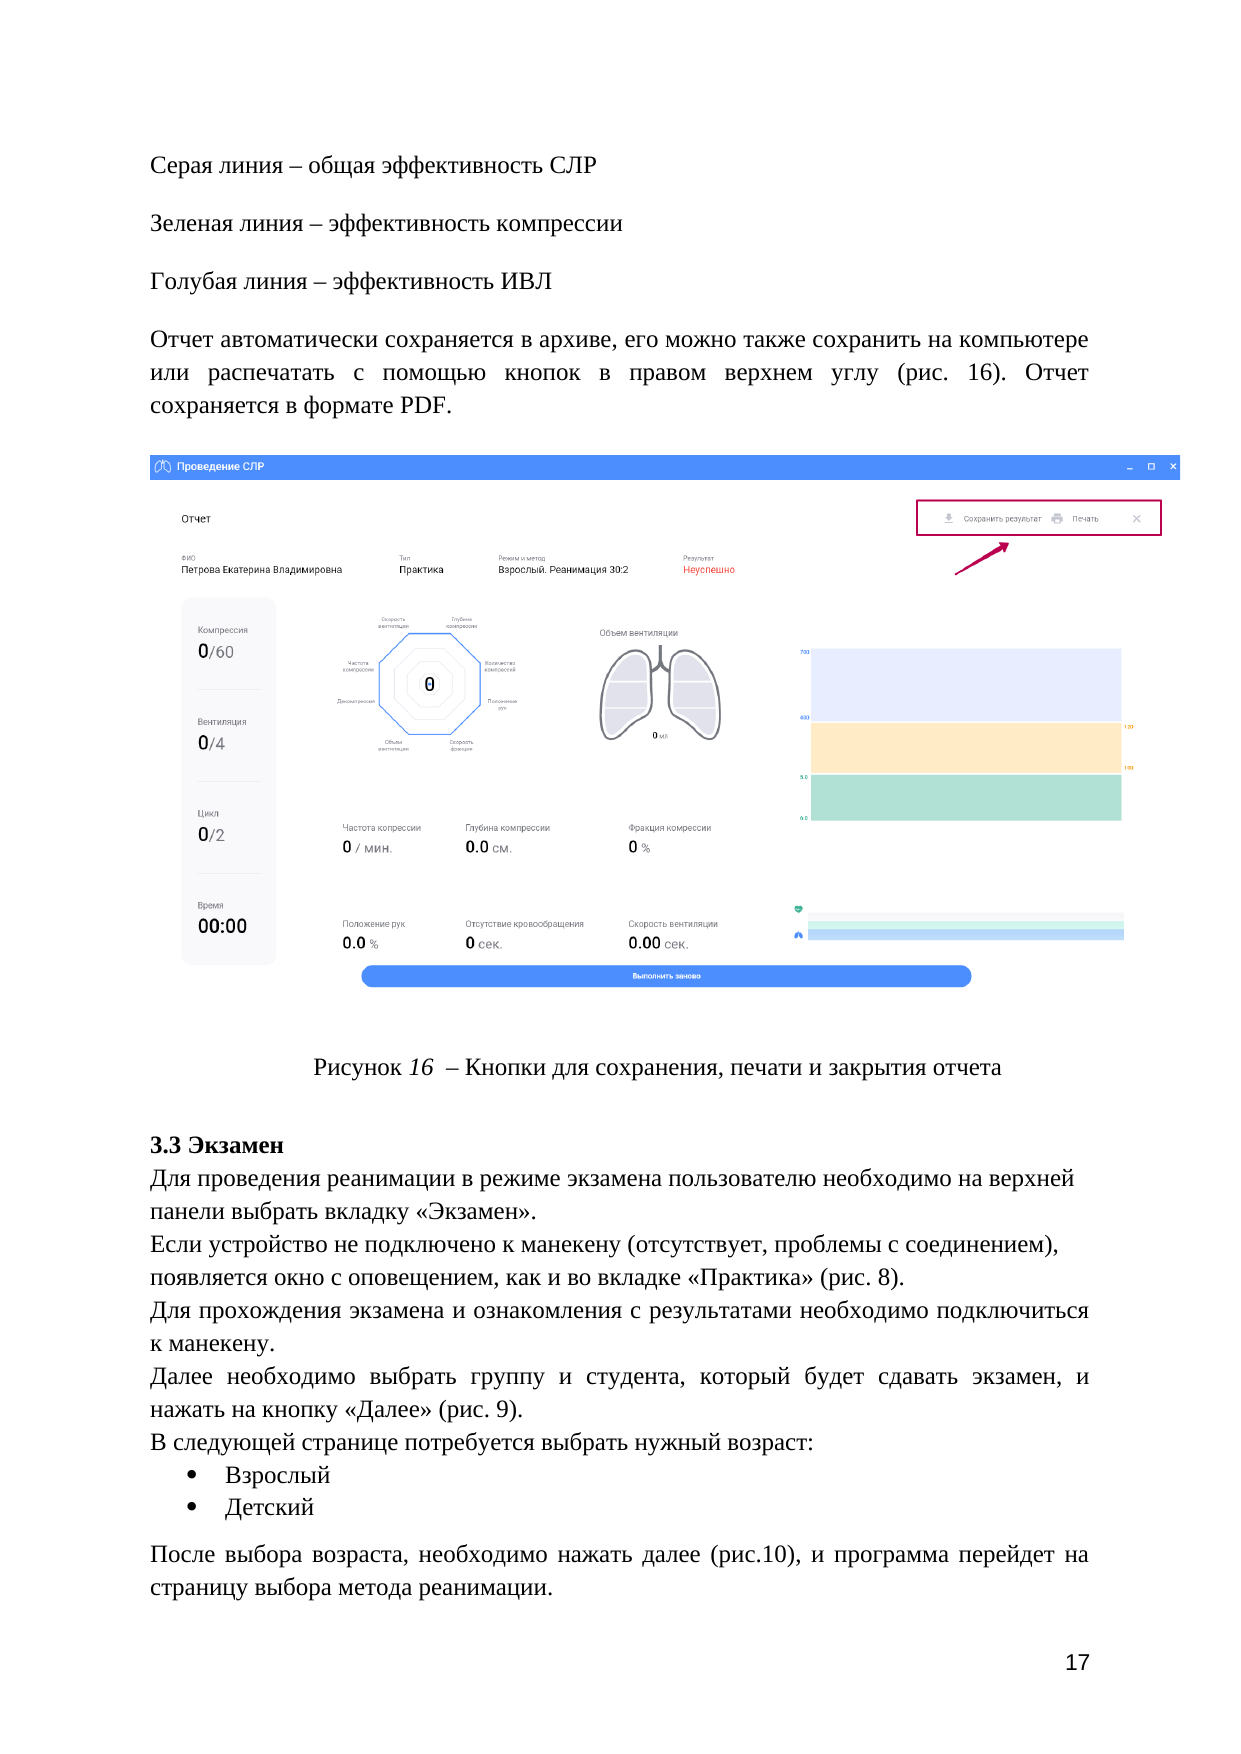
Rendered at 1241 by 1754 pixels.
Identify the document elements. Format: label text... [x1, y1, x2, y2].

text Для проведения реанимации в режиме экзамена пользователю необходимо на верхней панели выбрать вкладку «Экзамен». [150, 1163, 1090, 1225]
text Далее необходимо выбрать группу и студента, который будет сдавать экзамен, и нажать на кнопку «Далее» (рис. 9). [150, 1361, 1090, 1423]
text 3.3 Экзамен [150, 1130, 1090, 1159]
text Отчет автоматически сохраняется в архиве, его можно также сохранить на компьютере или распечатать с помощью кнопок в правом верхнем углу (рис. 16). Отчет сохраняется в формате PDF. [150, 324, 1090, 418]
text Рисунок 16 – Кнопки для сохранения, печати и закрытия отчета [150, 1052, 1090, 1081]
text Для прохождения экзамена и ознакомления с результатами необходимо подключиться к манекену. [150, 1295, 1090, 1357]
list Детский [187, 1492, 1090, 1520]
text В следующей странице потребуется выбрать нужный возраст: [150, 1427, 1090, 1456]
picture [150, 455, 1181, 1027]
text Зеленая линия – эффективность компрессии [150, 208, 1090, 237]
list Взрослый [187, 1461, 1090, 1489]
text Если устройство не подключено к манекену (отсутствует, проблемы с соединением), появляется окно с оповещением, как и во вкладке «Практика» (рис. 8). [150, 1229, 1090, 1291]
text После выбора возраста, необходимо нажать далее (рис.10), и программа перейдет на страницу выбора метода реанимации. [150, 1539, 1090, 1601]
text Серая линия – общая эффективность СЛР [150, 150, 1090, 179]
text Голубая линия – эффективность ИВЛ [150, 266, 1090, 294]
